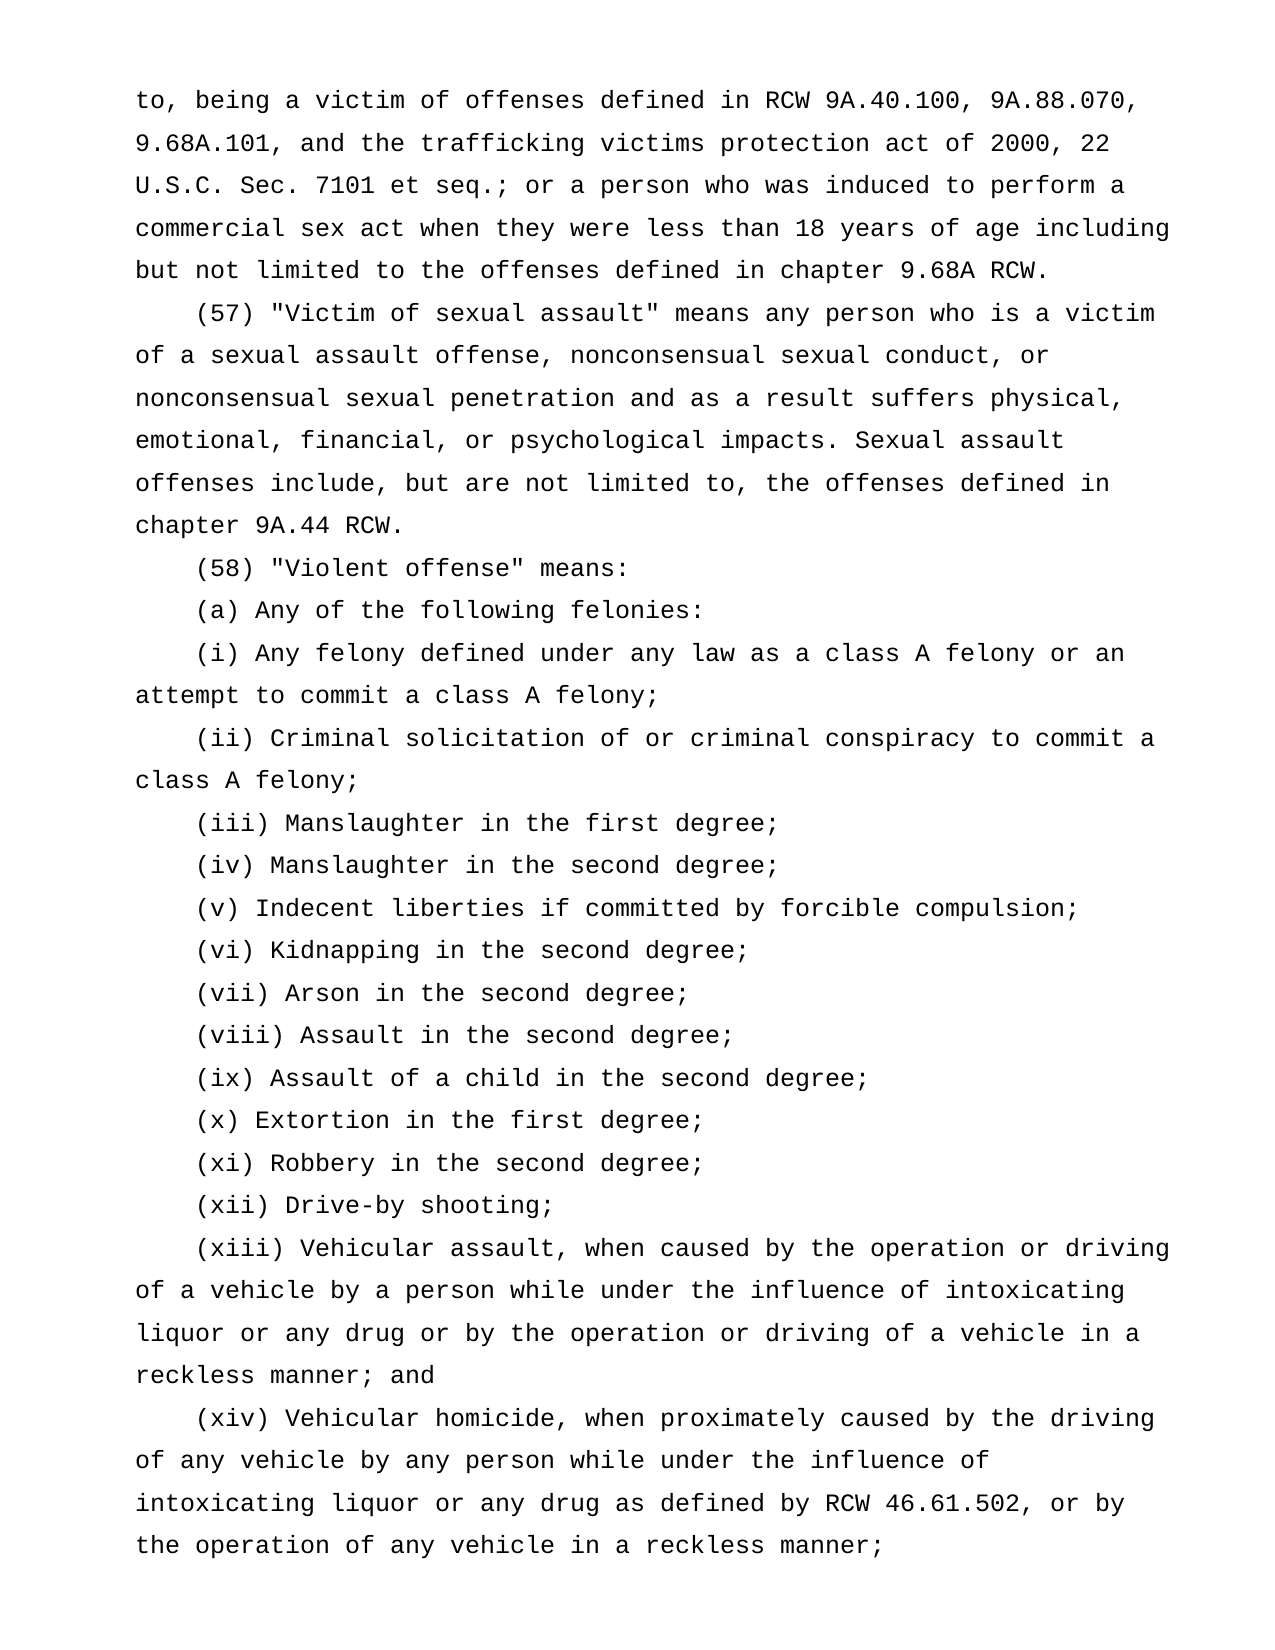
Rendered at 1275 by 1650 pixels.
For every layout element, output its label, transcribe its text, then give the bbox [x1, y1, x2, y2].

text (xiv) Vehicular homicide, when proximately caused by the driving of any vehicle by any person while under the influence of intoxicating liquor or any drug as defined by RCW 46.61.502, or by the operation of any vehicle in a reckless manner; [135, 1392, 1170, 1562]
text (x) Extortion in the first degree; [135, 1095, 1170, 1137]
text (ix) Assault of a child in the second degree; [135, 1052, 1170, 1095]
text (vi) Kidnapping in the second degree; [135, 925, 1170, 967]
text (xii) Drive-by shooting; [135, 1180, 1170, 1222]
text (v) Indecent liberties if committed by forcible compulsion; [135, 882, 1170, 925]
text (vii) Arson in the second degree; [135, 967, 1170, 1010]
text (57) "Victim of sexual assault" means any person who is a victim of a sexual assault offense, nonconsensual sexual conduct, or nonconsensual sexual penetration and as a result suffers physical, emotional, financial, or psychological impacts. Sexual assault offenses include, but are not limited to, the offenses defined in chapter 9A.44 RCW. [135, 287, 1170, 542]
text (viii) Assault in the second degree; [135, 1010, 1170, 1052]
text (58) "Violent offense" means: [135, 542, 1170, 585]
text (xi) Robbery in the second degree; [135, 1137, 1170, 1180]
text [135, 75, 1170, 287]
text (iii) Manslaughter in the first degree; [135, 797, 1170, 840]
text (i) Any felony defined under any law as a class A felony or an attempt to commit a class A felony; [135, 627, 1170, 712]
text (a) Any of the following felonies: [135, 585, 1170, 627]
text (ii) Criminal solicitation of or criminal conspiracy to commit a class A felony; [135, 712, 1170, 797]
text (xiii) Vehicular assault, when caused by the operation or driving of a vehicle by a person while under the influence of intoxicating liquor or any drug or by the operation or driving of a vehicle in a reckless manner; and [135, 1222, 1170, 1392]
text (iv) Manslaughter in the second degree; [135, 840, 1170, 882]
